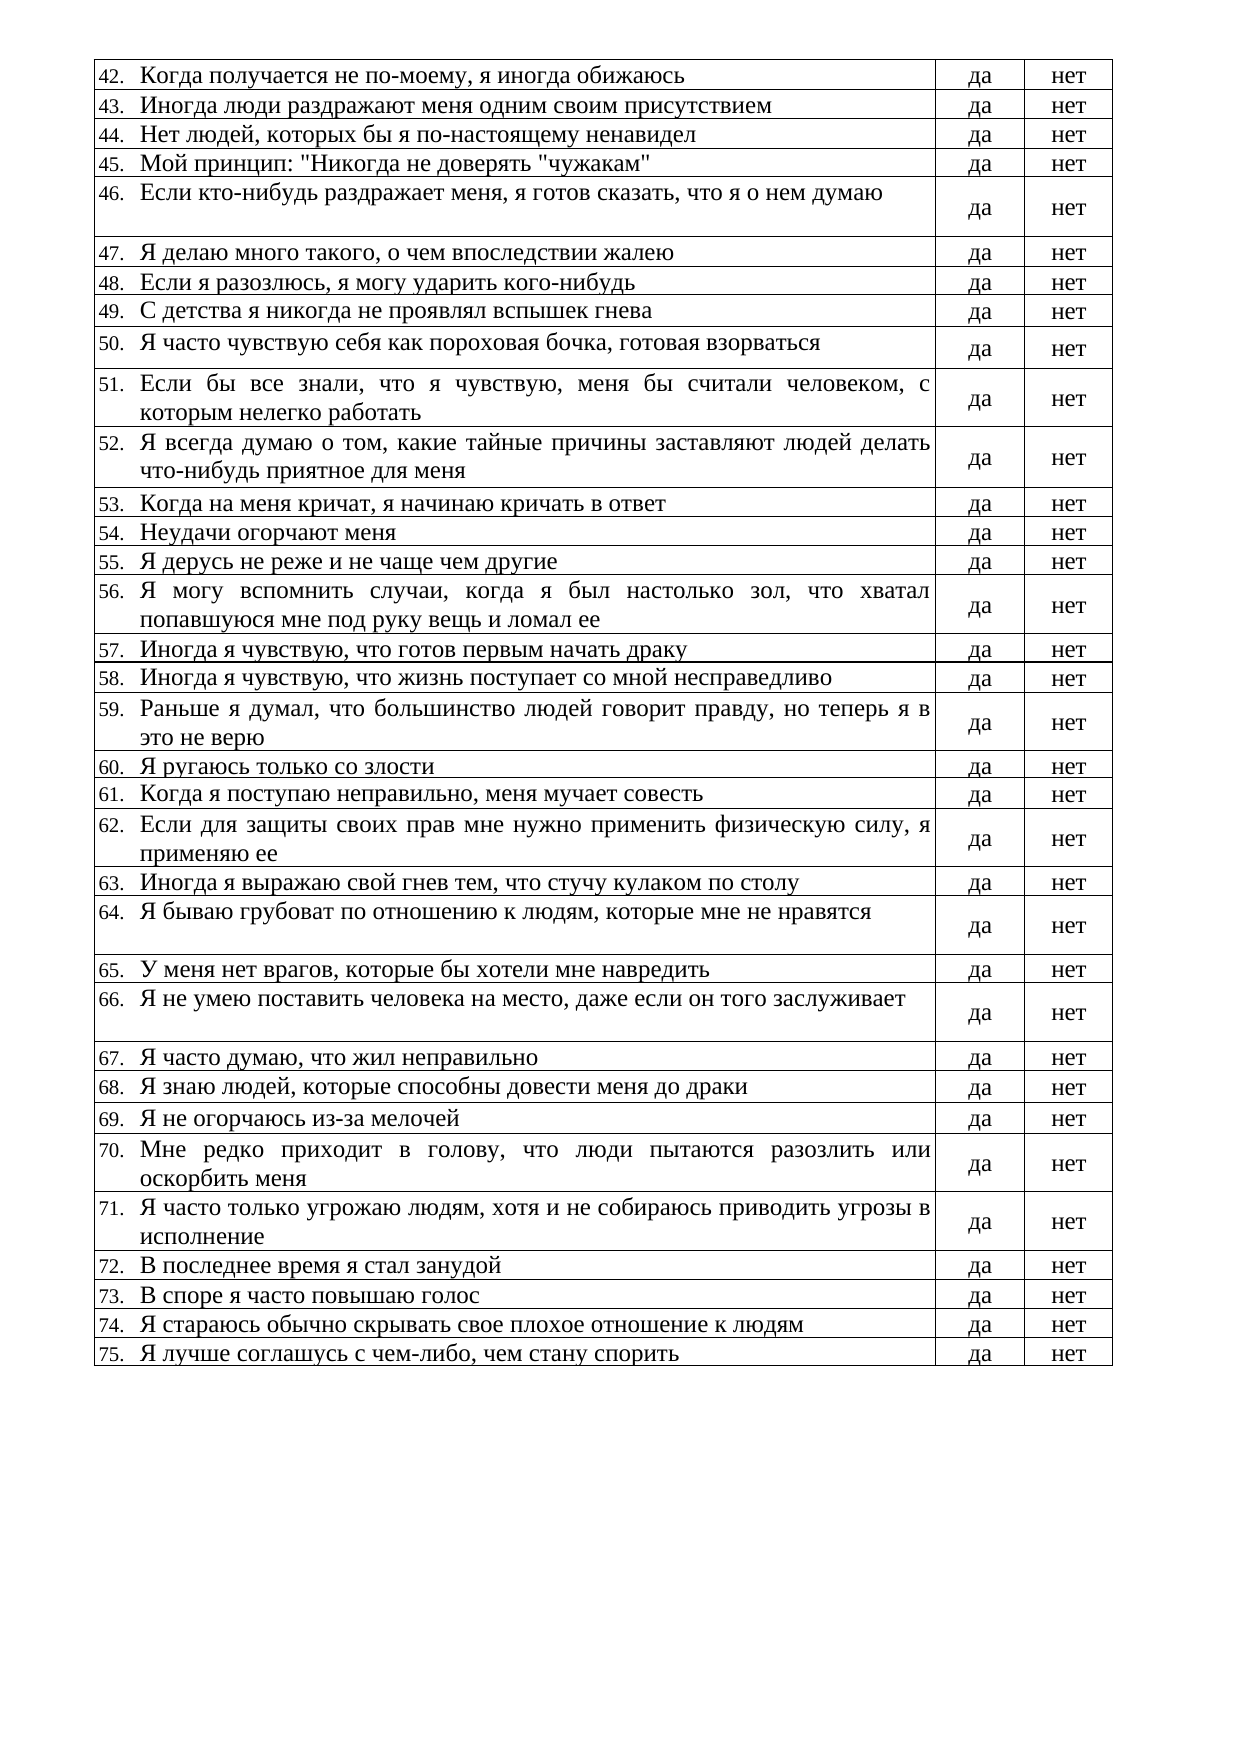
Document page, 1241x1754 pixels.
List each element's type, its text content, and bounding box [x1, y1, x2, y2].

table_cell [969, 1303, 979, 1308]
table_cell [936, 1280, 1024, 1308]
table_cell да [936, 60, 1024, 89]
table_cell Если кто-нибудь раздражает меня, я готов сказать, что я о нем думаю [95, 177, 935, 236]
table_cell нет [1025, 546, 1112, 574]
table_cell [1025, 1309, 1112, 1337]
table_cell нет [1025, 119, 1112, 147]
table_cell да [936, 517, 1024, 545]
table_cell да [936, 983, 1024, 1041]
table_cell да [936, 427, 1024, 487]
table_cell нет [1025, 1134, 1112, 1191]
table_cell нет [1025, 778, 1112, 808]
table_cell нет [1025, 896, 1112, 953]
table_cell да [936, 1192, 1024, 1249]
table_cell нет [1025, 983, 1112, 1041]
table_cell да [936, 237, 1024, 266]
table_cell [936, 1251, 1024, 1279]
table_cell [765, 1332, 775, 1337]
table_cell да [936, 149, 1024, 176]
table_cell нет [1025, 955, 1112, 982]
table_cell нет [1025, 575, 1112, 633]
table_cell нет [1025, 60, 1112, 89]
table_cell нет [1025, 427, 1112, 487]
table_cell да [936, 751, 1024, 777]
table_cell нет [1025, 1192, 1112, 1249]
table_cell да [936, 867, 1024, 895]
table_cell Я не огорчаюсь из-за мелочей [95, 1103, 935, 1133]
table_cell Я могу вспомнить случаи, когда я был настолько зол, что хватал попавшуюся мне под руку вещь и ломал ее [95, 575, 935, 633]
table_cell нет [1025, 237, 1112, 266]
table_cell да [936, 663, 1024, 692]
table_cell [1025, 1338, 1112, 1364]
table_cell Иногда люди раздражают меня одним своим присутствием [95, 90, 935, 118]
table_cell Неудачи огорчают меня [95, 517, 935, 545]
table_cell нет [1025, 751, 1112, 777]
table_cell нет [1025, 177, 1112, 236]
table_cell Я знаю людей, которые способны довести меня до драки [95, 1071, 935, 1102]
table_cell нет [1025, 149, 1112, 176]
table_cell нет [1025, 1071, 1112, 1102]
table_cell да [936, 955, 1024, 982]
table_cell Когда я поступаю неправильно, меня мучает совесть [95, 778, 935, 808]
table_cell Я часто только угрожаю людям, хотя и не собираюсь приводить угрозы в исполнение [95, 1192, 935, 1249]
table_cell да [936, 177, 1024, 236]
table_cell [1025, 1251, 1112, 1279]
table_cell Иногда я чувствую, что готов первым начать драку [95, 634, 935, 661]
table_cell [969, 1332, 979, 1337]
table_cell Я бываю грубоват по отношению к людям, которые мне не нравятся [95, 896, 935, 953]
table_cell да [936, 809, 1024, 866]
table_cell да [936, 1042, 1024, 1070]
table_cell Если бы все знали, что я чувствую, меня бы считали человеком, с которым нелегко работать [95, 369, 935, 426]
table_cell нет [1025, 1042, 1112, 1070]
table_cell Когда на меня кричат, я начинаю кричать в ответ [95, 488, 935, 516]
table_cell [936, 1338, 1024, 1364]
table_cell Мой принцип: "Никогда не доверять "чужакам" [95, 149, 935, 176]
table_cell нет [1025, 663, 1112, 692]
table_cell Когда получается не по-моему, я иногда обижаюсь [95, 60, 935, 89]
table_cell да [936, 896, 1024, 953]
table_cell Я всегда думаю о том, какие тайные причины заставляют людей делать что-нибудь приятное для меня [95, 427, 935, 487]
table_cell Иногда я чувствую, что жизнь поступает со мной несправедливо [95, 663, 935, 692]
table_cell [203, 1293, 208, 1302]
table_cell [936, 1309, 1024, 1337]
table_cell Я не умею поставить человека на место, даже если он того заслуживает [95, 983, 935, 1041]
table_cell да [936, 369, 1024, 426]
table_cell да [936, 1134, 1024, 1191]
table_cell да [936, 693, 1024, 750]
table_cell С детства я никогда не проявлял вспышек гнева [95, 295, 935, 326]
table_cell да [936, 90, 1024, 118]
table_cell нет [1025, 327, 1112, 367]
table_cell нет [1025, 369, 1112, 426]
table_cell нет [1025, 1103, 1112, 1133]
table_cell Если для защиты своих прав мне нужно применить физическую силу, я применяю ее [95, 809, 935, 866]
table_cell да [936, 634, 1024, 661]
table_cell да [936, 295, 1024, 326]
table_cell Я часто думаю, что жил неправильно [95, 1042, 935, 1070]
table_cell да [936, 1071, 1024, 1102]
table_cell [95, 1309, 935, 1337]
table_cell да [936, 488, 1024, 516]
table_cell Я ругаюсь только со злости [95, 751, 935, 777]
table_cell Нет людей, которых бы я по-настоящему ненавидел [95, 119, 935, 147]
table_cell Если я разозлюсь, я могу ударить кого-нибудь [95, 267, 935, 294]
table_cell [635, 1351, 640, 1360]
table_cell нет [1025, 867, 1112, 895]
table_cell Я дерусь не реже и не чаще чем другие [95, 546, 935, 574]
table_cell да [936, 575, 1024, 633]
table_cell нет [1025, 634, 1112, 661]
table_cell нет [1025, 809, 1112, 866]
table_cell нет [1025, 693, 1112, 750]
table_cell нет [1025, 267, 1112, 294]
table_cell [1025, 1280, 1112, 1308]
table_cell Я часто чувствую себя как пороховая бочка, готовая взорваться [95, 327, 935, 367]
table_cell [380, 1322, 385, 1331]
table_cell Раньше я думал, что большинство людей говорит правду, но теперь я в это не верю [95, 693, 935, 750]
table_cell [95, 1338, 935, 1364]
table_cell да [936, 267, 1024, 294]
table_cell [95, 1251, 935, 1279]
table_cell Я делаю много такого, о чем впоследствии жалею [95, 237, 935, 266]
table_cell да [936, 119, 1024, 147]
table_cell У меня нет врагов, которые бы хотели мне навредить [95, 955, 935, 982]
table_cell нет [1025, 517, 1112, 545]
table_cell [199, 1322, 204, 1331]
table_cell нет [1025, 90, 1112, 118]
table_cell нет [1025, 295, 1112, 326]
table_cell Иногда я выражаю свой гнев тем, что стучу кулаком по столу [95, 867, 935, 895]
table_cell да [936, 1103, 1024, 1133]
table_cell да [936, 546, 1024, 574]
table_cell нет [1025, 488, 1112, 516]
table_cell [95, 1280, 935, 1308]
table_cell да [936, 327, 1024, 367]
table_cell да [936, 778, 1024, 808]
table_cell Мне редко приходит в голову, что люди пытаются разозлить или оскорбить меня [95, 1134, 935, 1191]
